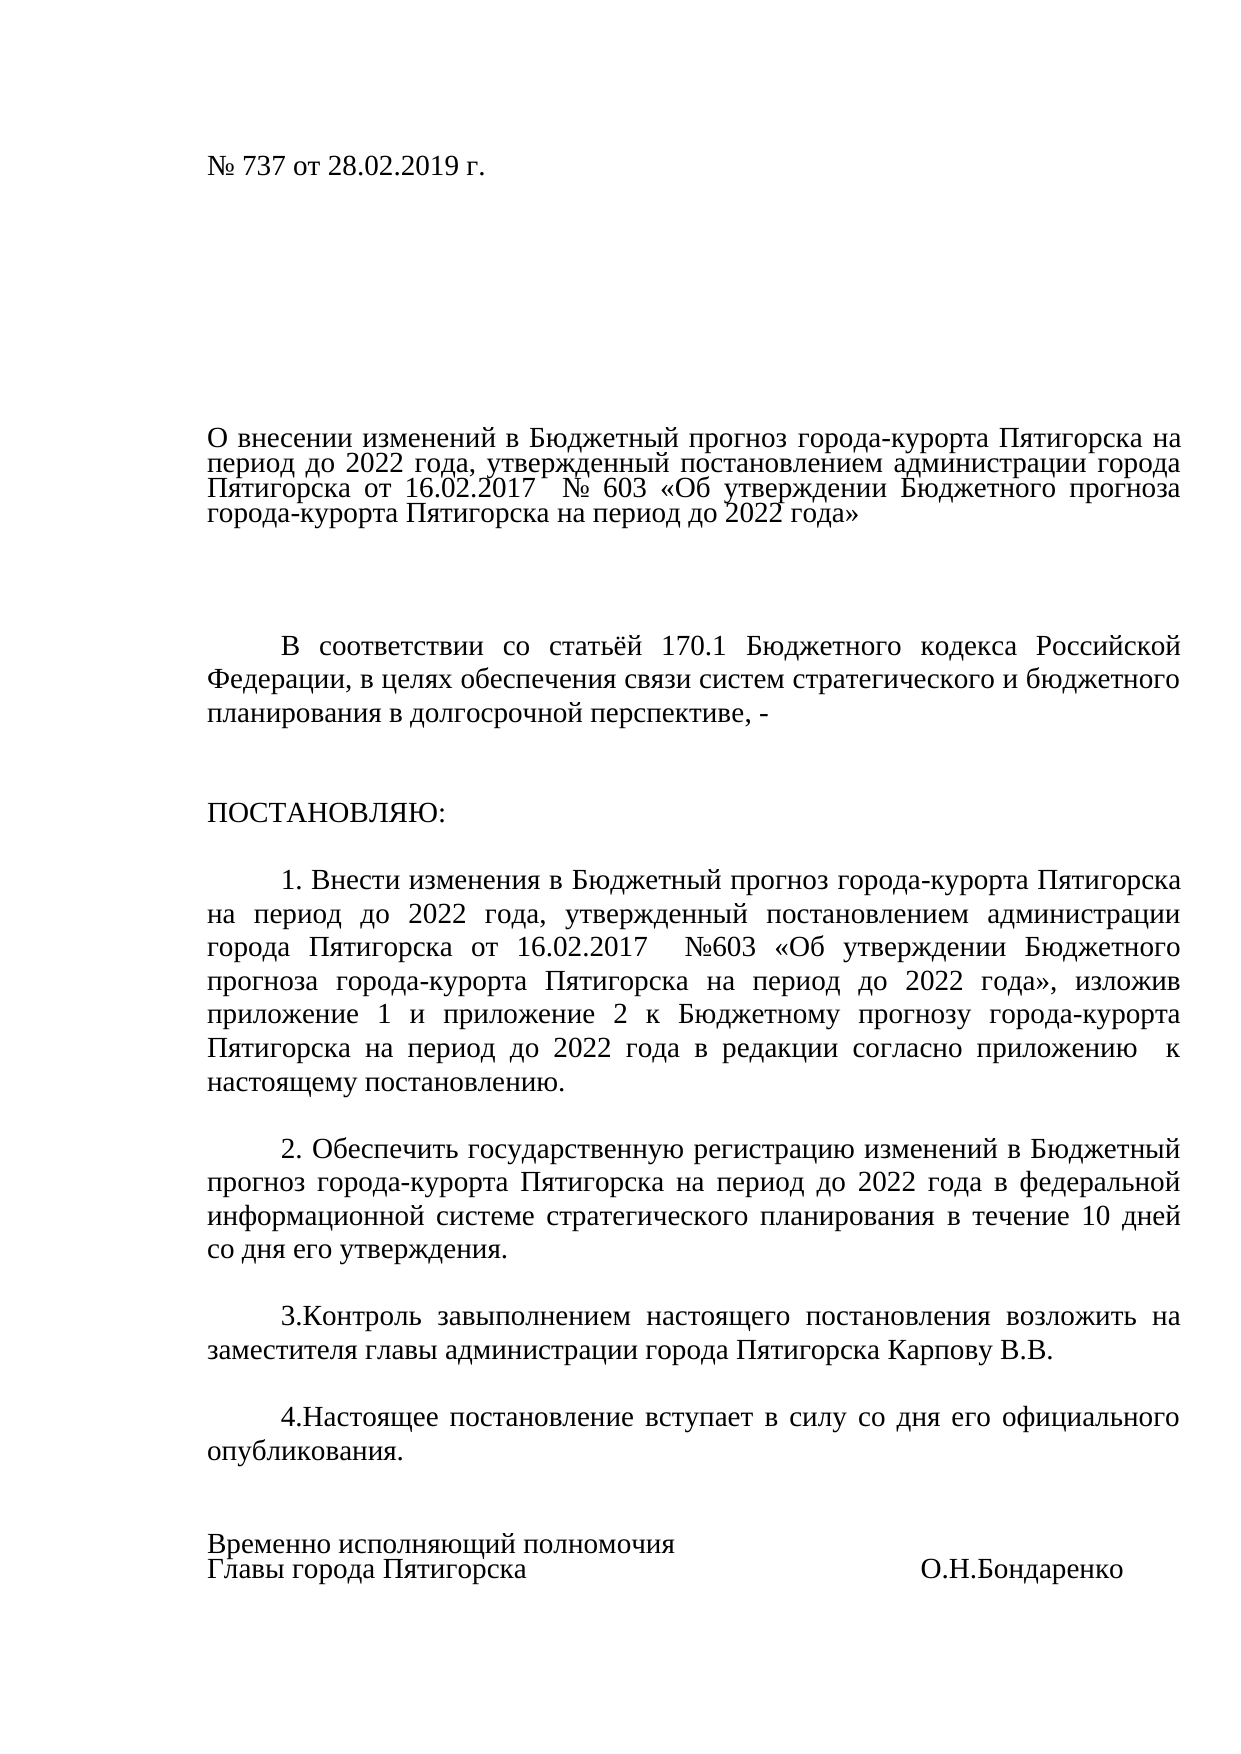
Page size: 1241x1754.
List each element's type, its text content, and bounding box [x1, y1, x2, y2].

text Главы города Пятигорска О.Н.Бондаренко [207, 1558, 1181, 1583]
text Временно исполняющий полномочия [207, 1533, 1181, 1558]
text № 737 от 28.02.2019 г. [207, 148, 1181, 181]
text 2. Обеспечить государственную регистрацию изменений в Бюджетный прогноз города-курорта Пятигорска на период до 2022 года в федеральной информационной системе стратегического планирования в течение 10 дней со дня его утверждения. [207, 1131, 1181, 1265]
text В соответствии со статьёй 170.1 Бюджетного кодекса Российской Федерации, в целях обеспечения связи систем стратегического и бюджетного планирования в долгосрочной перспективе, - [207, 628, 1181, 728]
text 4.Настоящее постановление вступает в силу со дня его официального опубликования. [207, 1399, 1181, 1466]
text ПОСТАНОВЛЯЮ: [207, 795, 1181, 829]
text О внесении изменений в Бюджетный прогноз города-курорта Пятигорска на период до 2022 года, утвержденный постановлением администрации города Пятигорска от 16.02.2017 № 603 «Об утверждении Бюджетного прогноза города-курорта Пятигорска на период до 2022 года» [207, 427, 1181, 527]
text 1. Внести изменения в Бюджетный прогноз города-курорта Пятигорска на период до 2022 года, утвержденный постановлением администрации города Пятигорска от 16.02.2017 №603 «Об утверждении Бюджетного прогноза города-курорта Пятигорска на период до 2022 года», изложив приложение 1 и приложение 2 к Бюджетному прогнозу города-курорта Пятигорска на период до 2022 года в редакции согласно приложению к настоящему постановлению. [207, 862, 1181, 1097]
text 3.Контроль завыполнением настоящего постановления возложить на заместителя главы администрации города Пятигорска Карпову В.В. [207, 1298, 1181, 1366]
